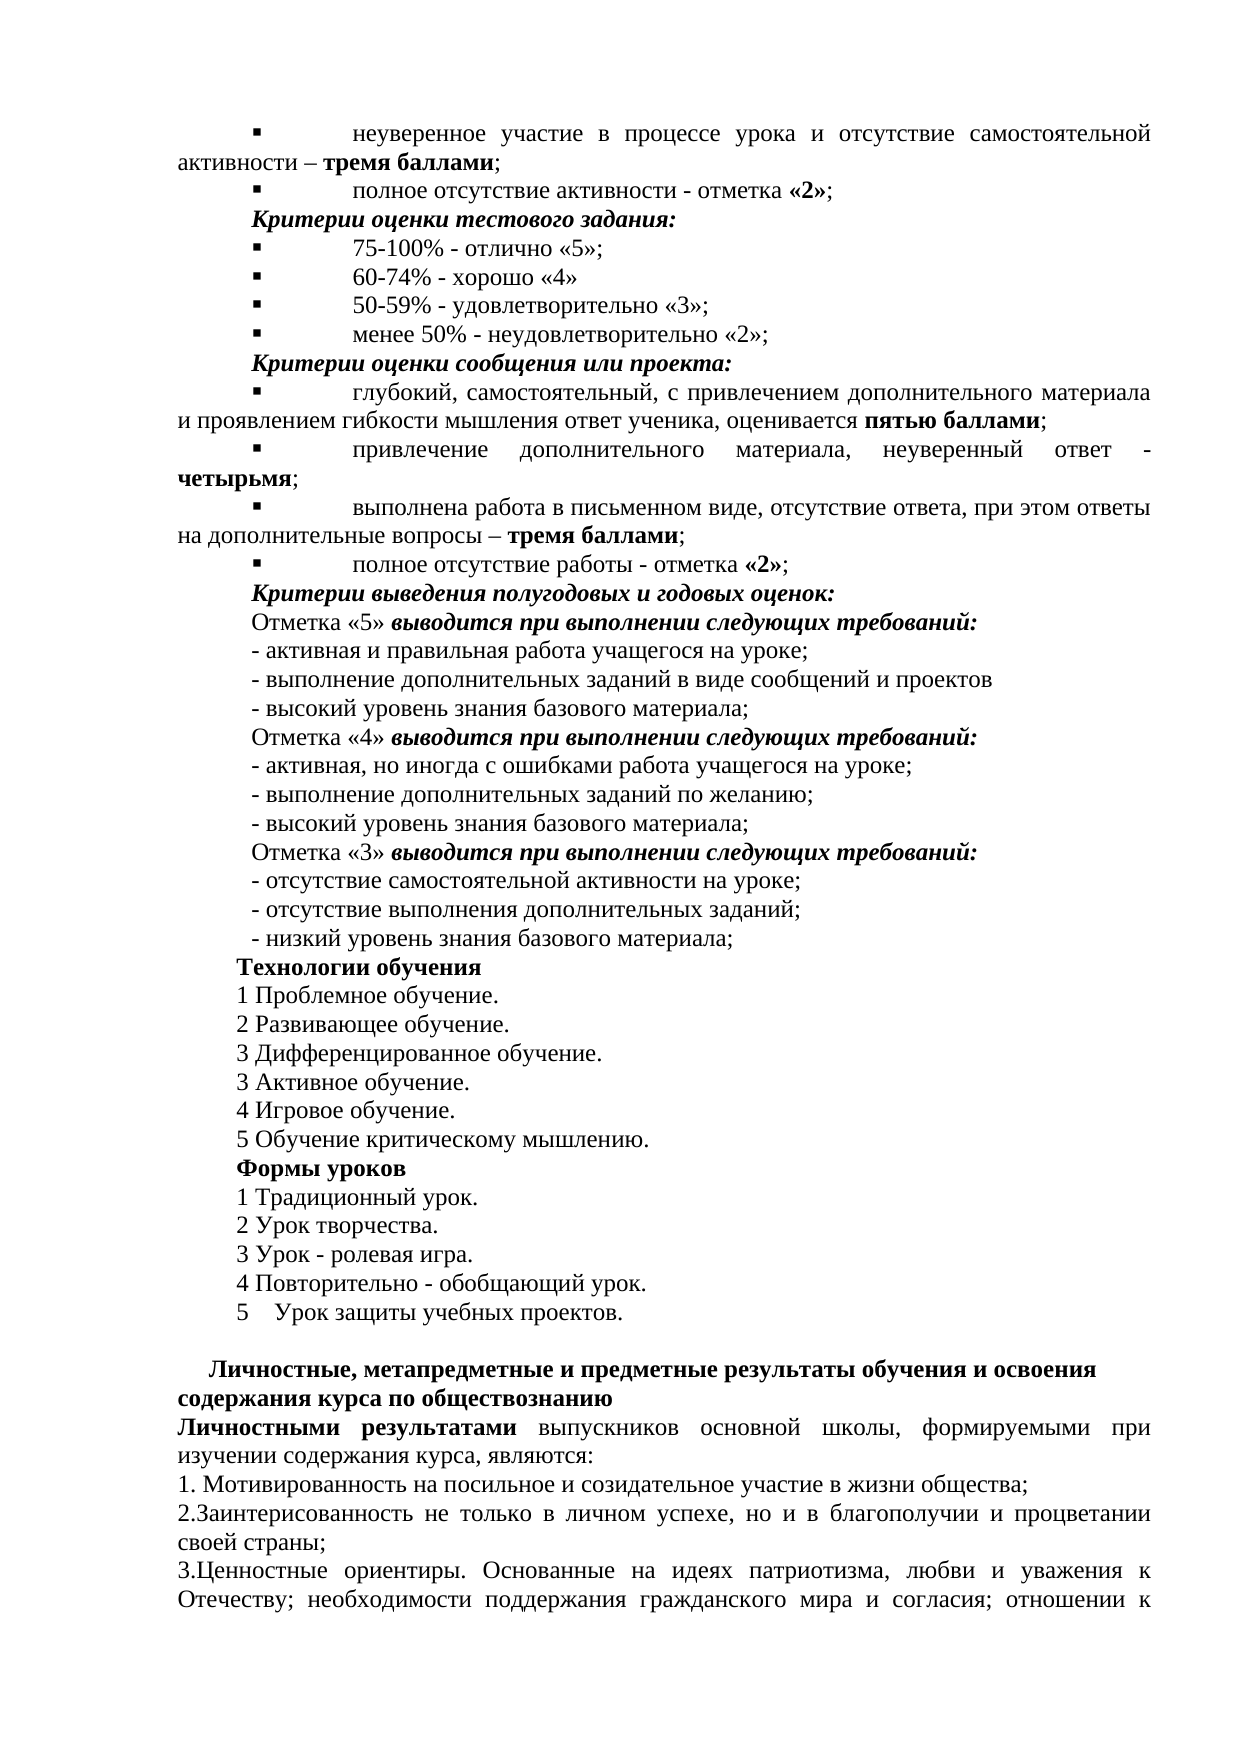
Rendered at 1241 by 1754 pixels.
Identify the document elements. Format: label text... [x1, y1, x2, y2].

list полное отсутствие активности - отметка «2»; [177, 176, 1152, 204]
text - высокий уровень знания базового материала; [177, 693, 1152, 722]
text Личностными результатами выпускников основной школы, формируемыми при изучении содержания курса, являются: [177, 1412, 1152, 1469]
text 5 Обучение критическому мышлению. [177, 1124, 1152, 1153]
list неуверенное участие в процессе урока и отсутствие самостоятельной активности – тремя баллами; [177, 118, 1152, 176]
text Отметка «3» выводится при выполнении следующих требований: [177, 837, 1152, 866]
text - низкий уровень знания базового материала; [177, 923, 1152, 952]
list менее 50% - неудовлетворительно «2»; [177, 319, 1152, 348]
text - высокий уровень знания базового материала; [177, 808, 1152, 837]
text - активная, но иногда с ошибками работа учащегося на уроке; [177, 751, 1152, 779]
text - отсутствие выполнения дополнительных заданий; [177, 894, 1152, 923]
list полное отсутствие работы - отметка «2»; [177, 549, 1152, 578]
text Отметка «5» выводится при выполнении следующих требований: [177, 607, 1152, 636]
text Формы уроков [177, 1153, 1152, 1182]
text Технологии обучения [177, 952, 1152, 981]
list 60-74% - хорошо «4» [177, 262, 1152, 291]
list 75-100% - отлично «5»; [177, 233, 1152, 262]
list Урок защиты учебных проектов. [236, 1297, 1152, 1326]
text 3 Активное обучение. [177, 1067, 1152, 1096]
text 2 Урок творчества. [177, 1211, 1152, 1239]
text Критерии оценки тестового задания: [177, 204, 1152, 233]
list 50-59% - удовлетворительно «3»; [177, 291, 1152, 319]
text - отсутствие самостоятельной активности на уроке; [177, 866, 1152, 894]
text 3 Дифференцированное обучение. [177, 1038, 1152, 1067]
text 4 Повторительно - обобщающий урок. [177, 1268, 1152, 1297]
list выполнена работа в письменном виде, отсутствие ответа, при этом ответы на дополнительные вопросы – тремя баллами; [177, 492, 1152, 549]
text - активная и правильная работа учащегося на уроке; [177, 636, 1152, 664]
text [177, 1556, 1152, 1613]
text Личностные, метапредметные и предметные результаты обучения и освоения содержания курса по обществознанию [177, 1354, 1152, 1412]
text 2 Развивающее обучение. [177, 1009, 1152, 1038]
text Критерии оценки сообщения или проекта: [177, 348, 1152, 377]
list глубокий, самостоятельный, с привлечением дополнительного материала и проявлением гибкости мышления ответ ученика, оценивается пятью баллами; [177, 377, 1152, 434]
text 1 Проблемное обучение. [177, 981, 1152, 1009]
text - выполнение дополнительных заданий в виде сообщений и проектов [177, 664, 1152, 693]
text 1 Традиционный урок. [177, 1182, 1152, 1211]
text 2.Заинтерисованность не только в личном успехе, но и в благополучии и процветании своей страны; [177, 1498, 1152, 1556]
text 4 Игровое обучение. [177, 1096, 1152, 1124]
text Отметка «4» выводится при выполнении следующих требований: [177, 722, 1152, 751]
list привлечение дополнительного материала, неуверенный ответ - четырьмя; [177, 434, 1152, 492]
text - выполнение дополнительных заданий по желанию; [177, 779, 1152, 808]
text 3 Урок - ролевая игра. [177, 1239, 1152, 1268]
text Критерии выведения полугодовых и годовых оценок: [177, 578, 1152, 607]
text 1. Мотивированность на посильное и созидательное участие в жизни общества; [177, 1469, 1152, 1498]
